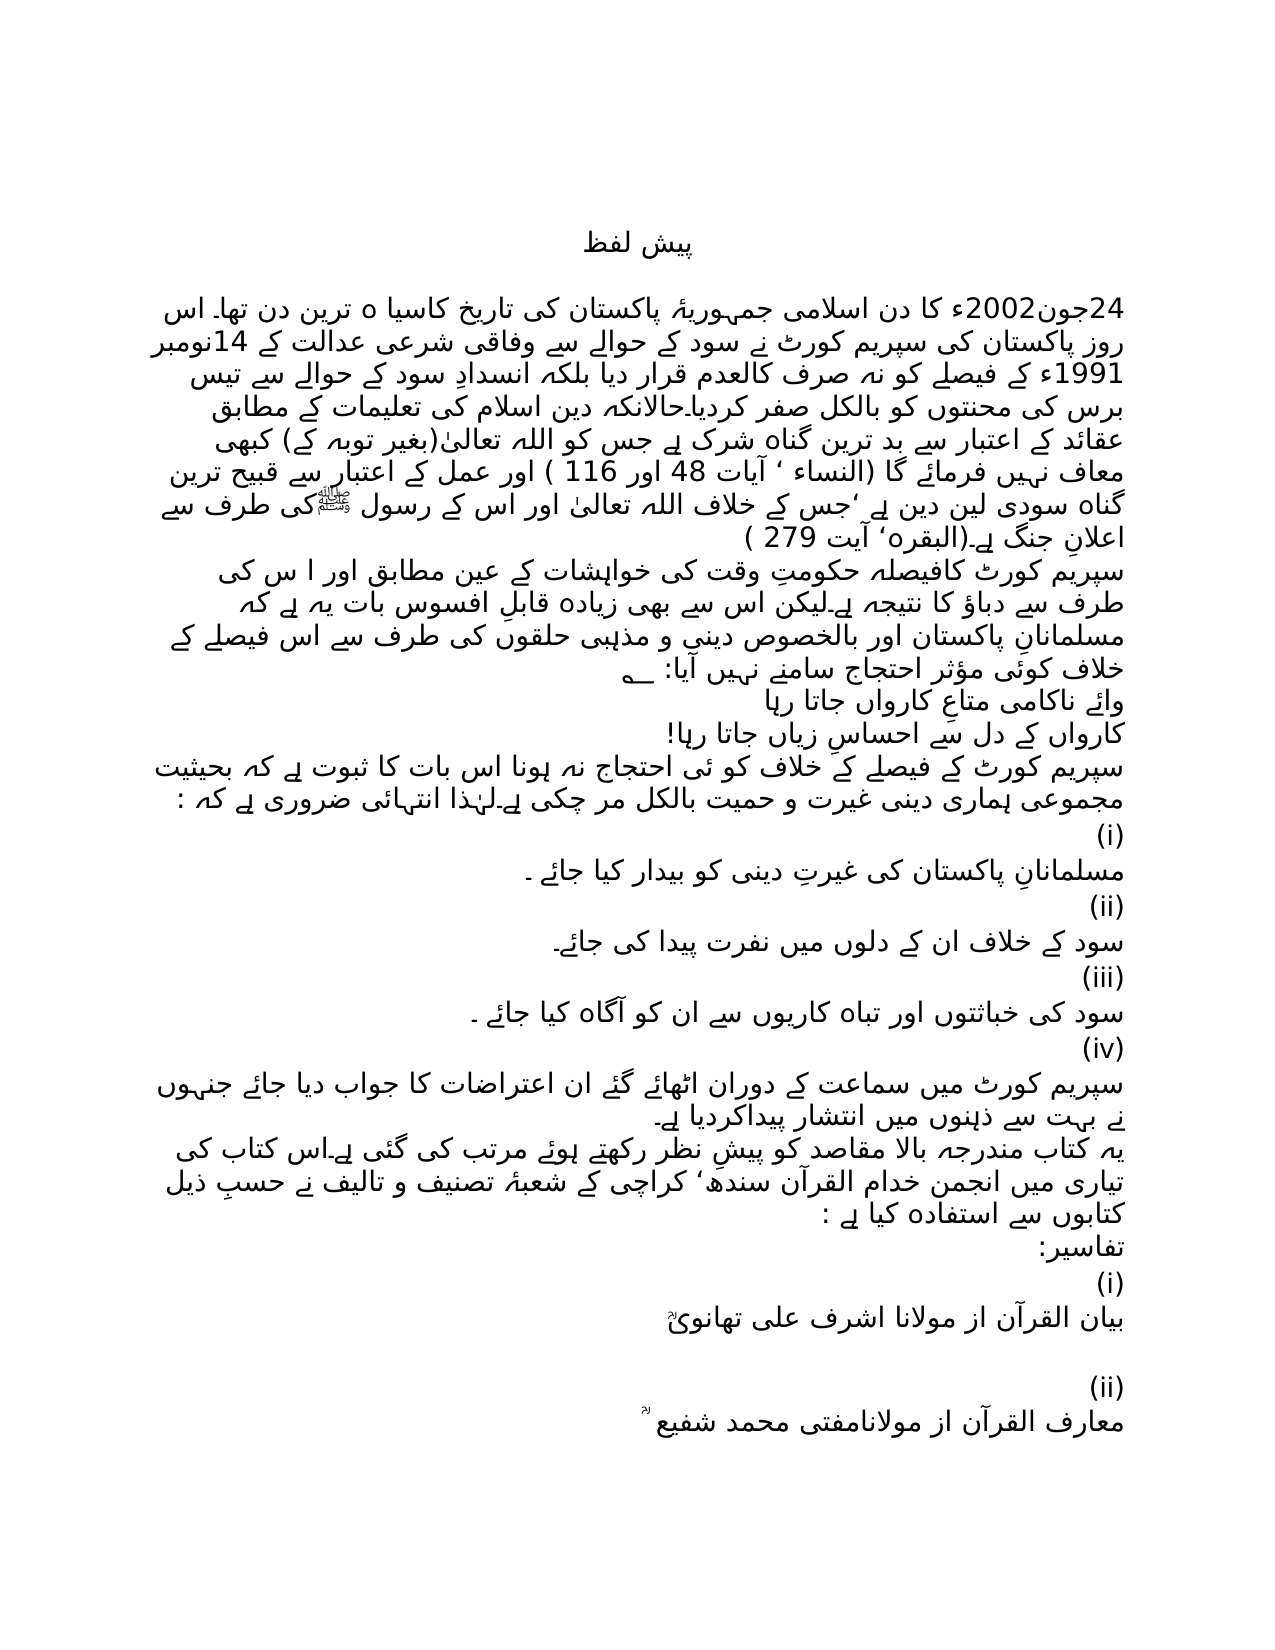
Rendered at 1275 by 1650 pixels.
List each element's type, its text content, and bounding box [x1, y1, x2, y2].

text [150, 259, 1125, 1471]
text پیش لفظ [150, 227, 1125, 259]
